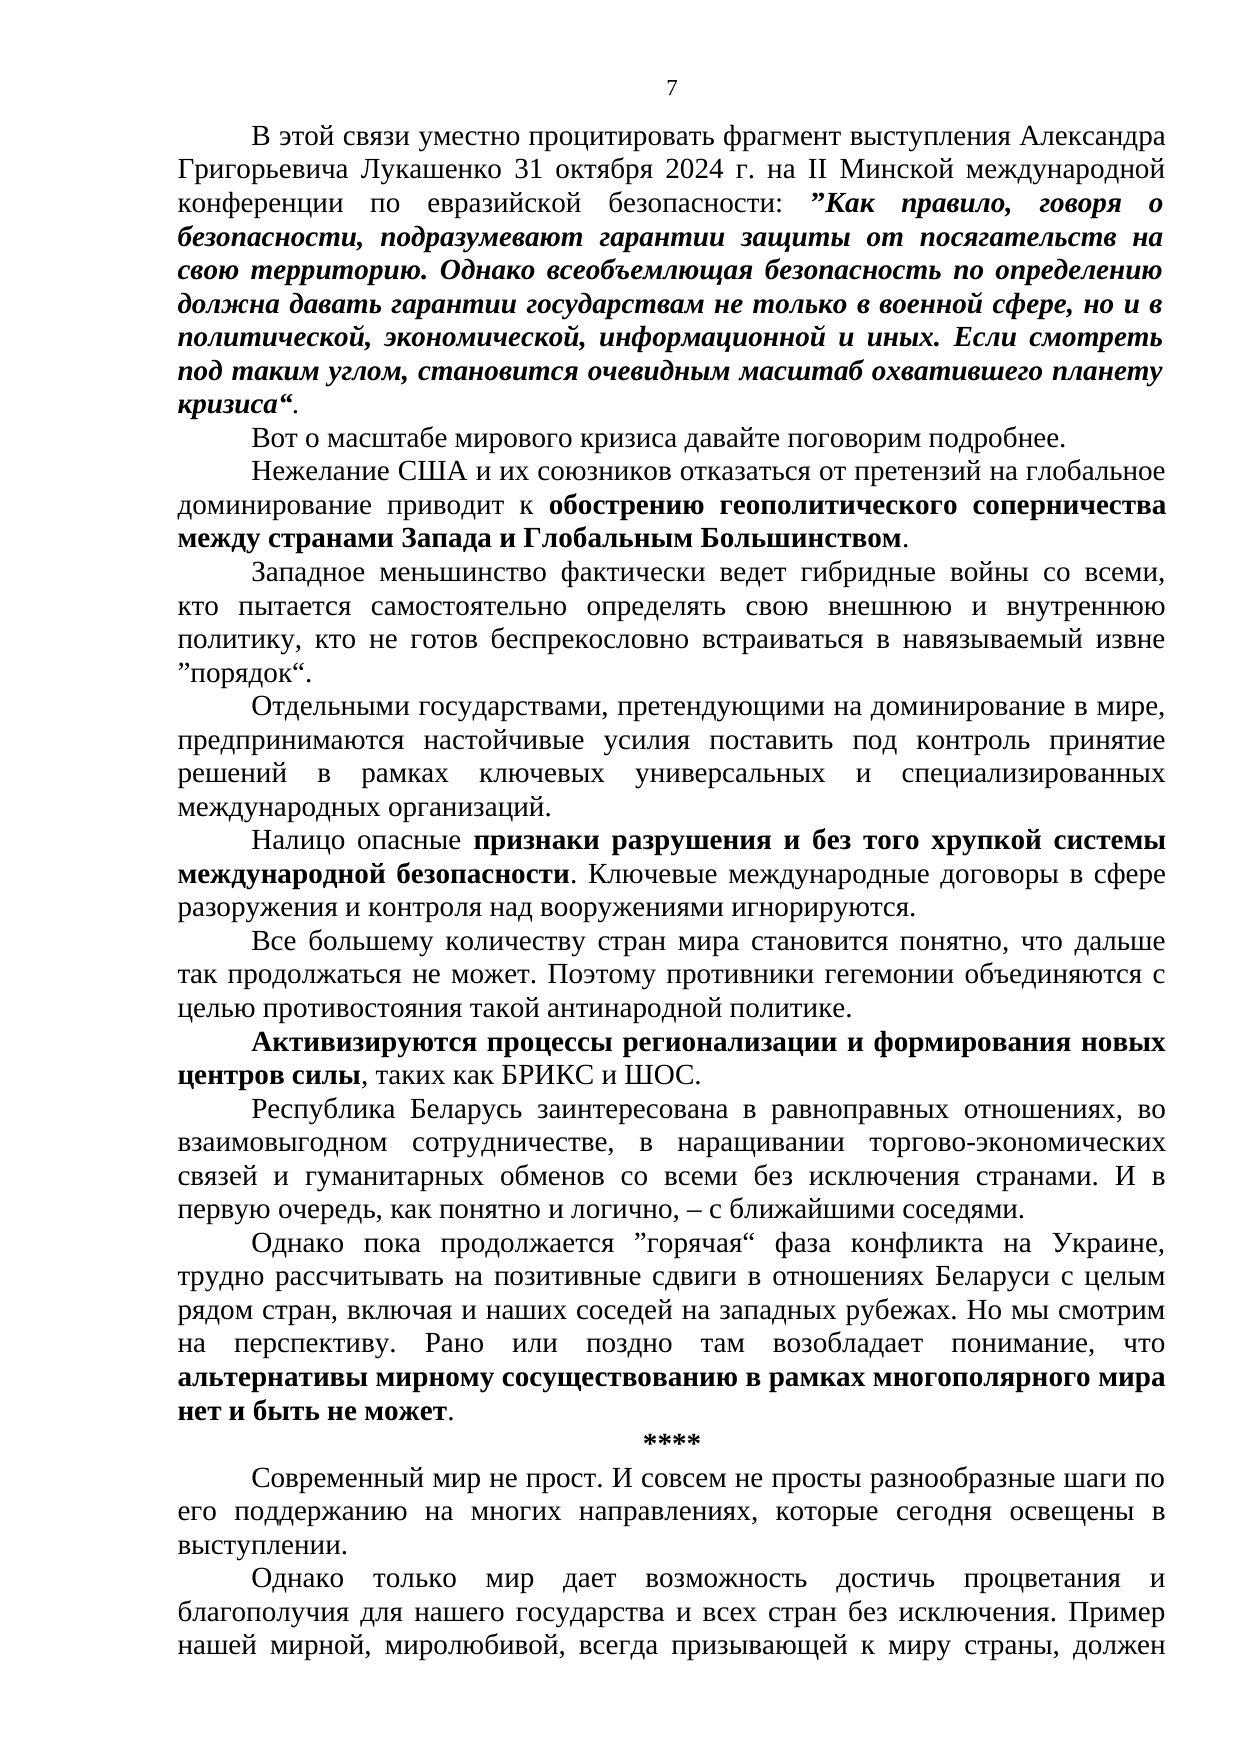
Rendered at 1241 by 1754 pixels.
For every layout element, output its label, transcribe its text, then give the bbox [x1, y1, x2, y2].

text Активизируются процессы регионализации и формирования новых центров силы, таких как БРИКС и ШОС. [177, 1024, 1167, 1091]
text Республика Беларусь заинтересована в равноправных отношениях, во взаимовыгодном сотрудничестве, в наращивании торгово-экономических связей и гуманитарных обменов со всеми без исключения странами. И в первую очередь, как понятно и логично, – с ближайшими соседями. [177, 1091, 1167, 1225]
text Нежелание США и их союзников отказаться от претензий на глобальное доминирование приводит к обострению геополитического соперничества между странами Запада и Глобальным Большинством. [177, 453, 1167, 554]
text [177, 1560, 1167, 1661]
text В этой связи уместно процитировать фрагмент выступления Александра Григорьевича Лукашенко 31 октября 2024 г. на II Минской международной конференции по евразийской безопасности: ”Как правило, говоря о безопасности, подразумевают гарантии защиты от посягательств на свою территорию. Однако всеобъемлющая безопасность по определению должна давать гарантии государствам не только в военной сфере, но и в политической, экономической, информационной и иных. Если смотреть под таким углом, становится очевидным масштаб охватившего планету кризиса“. [177, 118, 1167, 420]
text Западное меньшинство фактически ведет гибридные войны со всеми, кто пытается самостоятельно определять свою внешнюю и внутреннюю политику, кто не готов беспрекословно встраиваться в навязываемый извне ”порядок“. [177, 554, 1167, 688]
text Налицо опасные признаки разрушения и без того хрупкой системы международной безопасности. Ключевые международные договоры в сфере разоружения и контроля над вооружениями игнорируются. [177, 822, 1167, 923]
text Все большему количеству стран мира становится понятно, что дальше так продолжаться не может. Поэтому противники гегемонии объединяются с целью противостояния такой антинародной политике. [177, 923, 1167, 1024]
text Вот о масштабе мирового кризиса давайте поговорим подробнее. [177, 420, 1167, 453]
text Отдельными государствами, претендующими на доминирование в мире, предпринимаются настойчивые усилия поставить под контроль принятие решений в рамках ключевых универсальных и специализированных международных организаций. [177, 688, 1167, 822]
text Современный мир не прост. И совсем не просты разнообразные шаги по его поддержанию на многих направлениях, которые сегодня освещены в выступлении. [177, 1460, 1167, 1560]
text **** [177, 1426, 1167, 1460]
text Однако пока продолжается ”горячая“ фаза конфликта на Украине, трудно рассчитывать на позитивные сдвиги в отношениях Беларуси с целым рядом стран, включая и наших соседей на западных рубежах. Но мы смотрим на перспективу. Рано или поздно там возобладает понимание, что альтернативы мирному сосуществованию в рамках многополярного мира нет и быть не может. [177, 1225, 1167, 1426]
